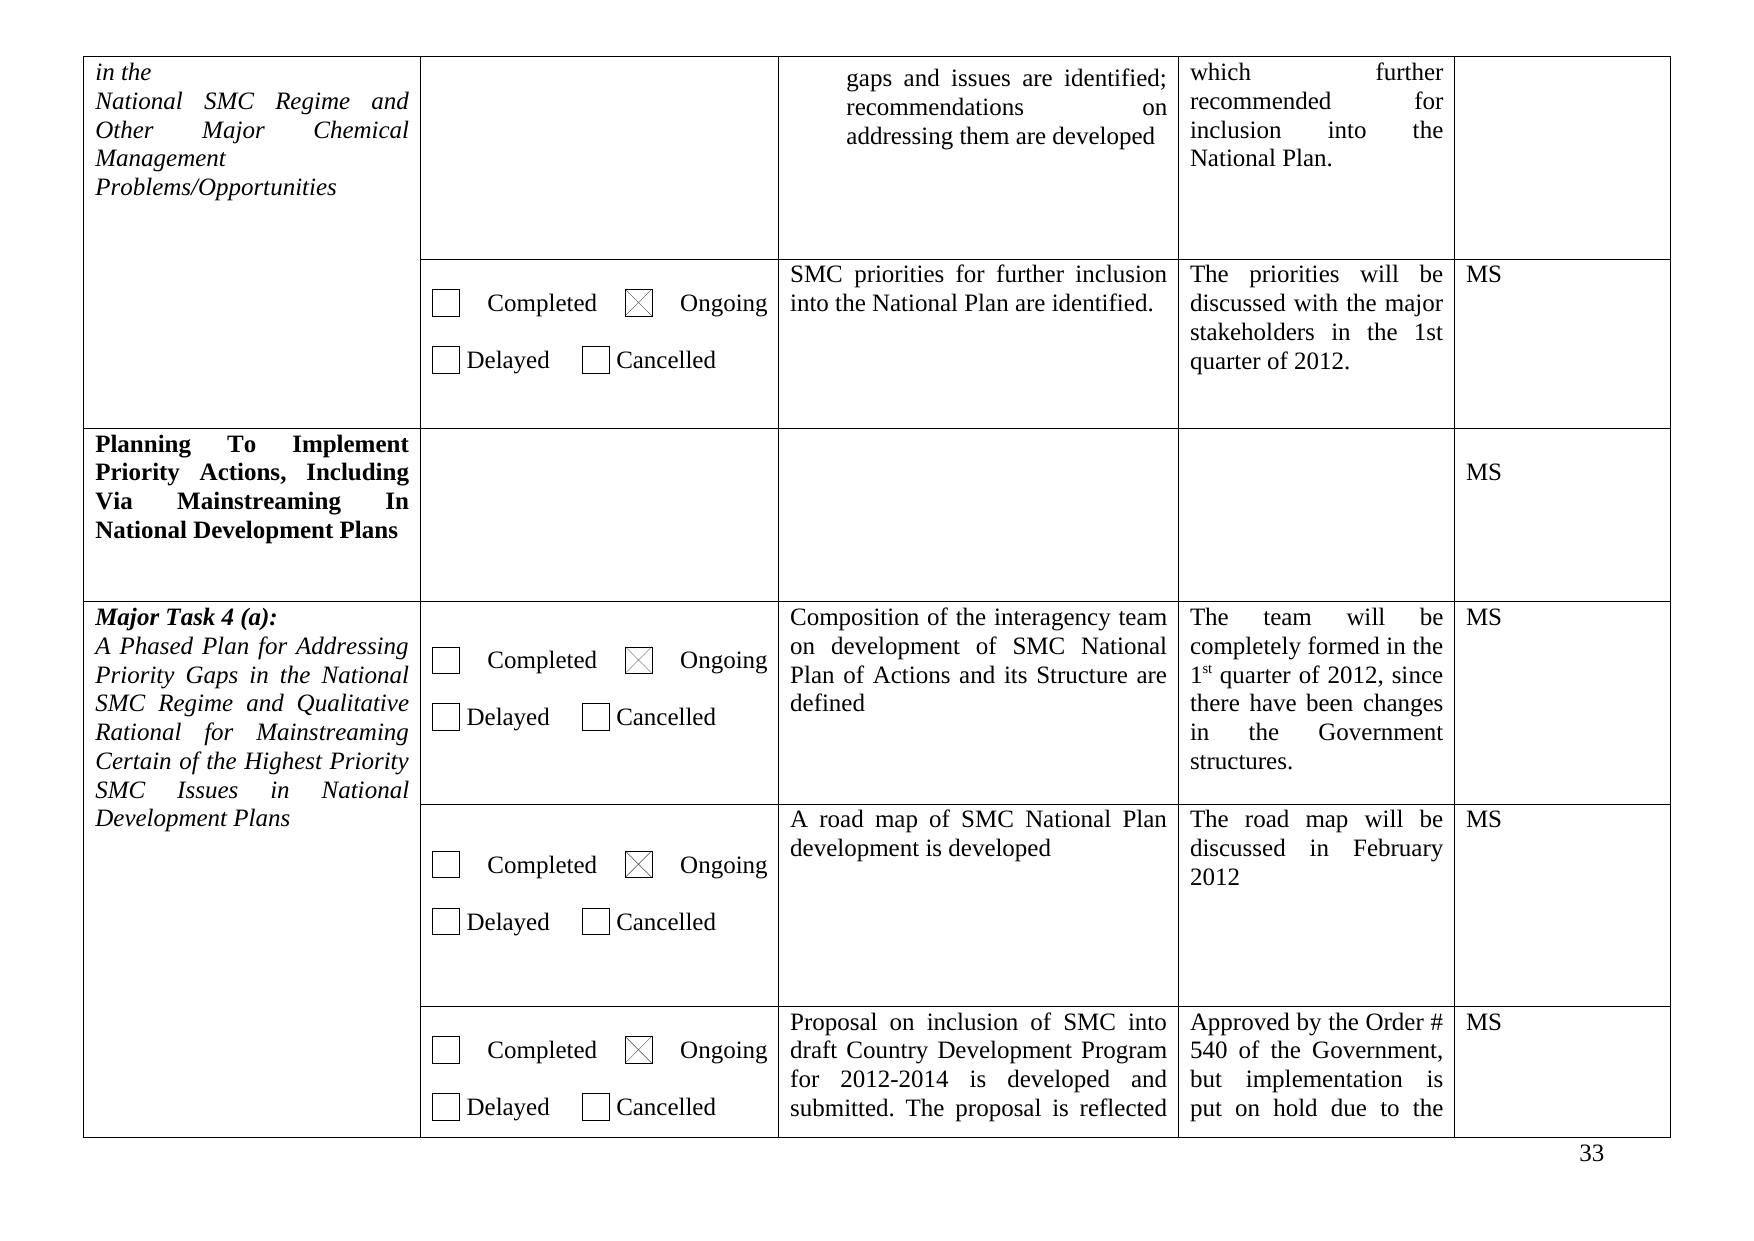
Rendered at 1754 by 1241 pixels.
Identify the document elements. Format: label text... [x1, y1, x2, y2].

table_cell MS [1455, 805, 1670, 1006]
table_cell The road map will be discussed in February 2012 [1179, 805, 1454, 1006]
table_cell MS [1455, 429, 1670, 601]
table_cell Completed Ongoing Delayed Cancelled [421, 602, 778, 803]
table_cell S [1455, 57, 1670, 258]
table_cell A road map of SMC National Plan development is developed [779, 805, 1178, 1006]
table_cell SMC priorities for further inclusion into the National Plan are identified. [779, 260, 1178, 428]
table_cell Major Task 4 (a): A Phased Plan for Addressing Priority Gaps in the National SMC Regime and Qualitative Rational for Mainstreaming Certain of the Highest Priority SMC Issues in National Development Plans [84, 602, 420, 1137]
table_cell [1179, 429, 1454, 601]
table_cell MS [1455, 602, 1670, 803]
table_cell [421, 57, 778, 258]
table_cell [779, 57, 1178, 258]
table_cell MS [1455, 1007, 1670, 1137]
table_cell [779, 1007, 1178, 1137]
table_cell Completed Ongoing Delayed Cancelled [421, 260, 778, 428]
table_cell Completed Ongoing Delayed Cancelled [421, 805, 778, 1006]
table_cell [84, 57, 420, 428]
table_cell Planning To Implement Priority Actions, Including Via Mainstreaming In National Development Plans [84, 429, 420, 601]
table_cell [1179, 57, 1454, 258]
table_cell MS [1455, 260, 1670, 428]
table_cell The team will be completely formed in the 1st quarter of 2012, since there have been changes in the Government structures. [1179, 602, 1454, 803]
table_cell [1179, 1007, 1454, 1137]
table_cell [779, 429, 1178, 601]
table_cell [421, 1007, 778, 1137]
table_cell [421, 429, 778, 601]
table_cell The priorities will be discussed with the major stakeholders in the 1st quarter of 2012. [1179, 260, 1454, 428]
table_cell Composition of the interagency team on development of SMC National Plan of Actions and its Structure are defined [779, 602, 1178, 803]
